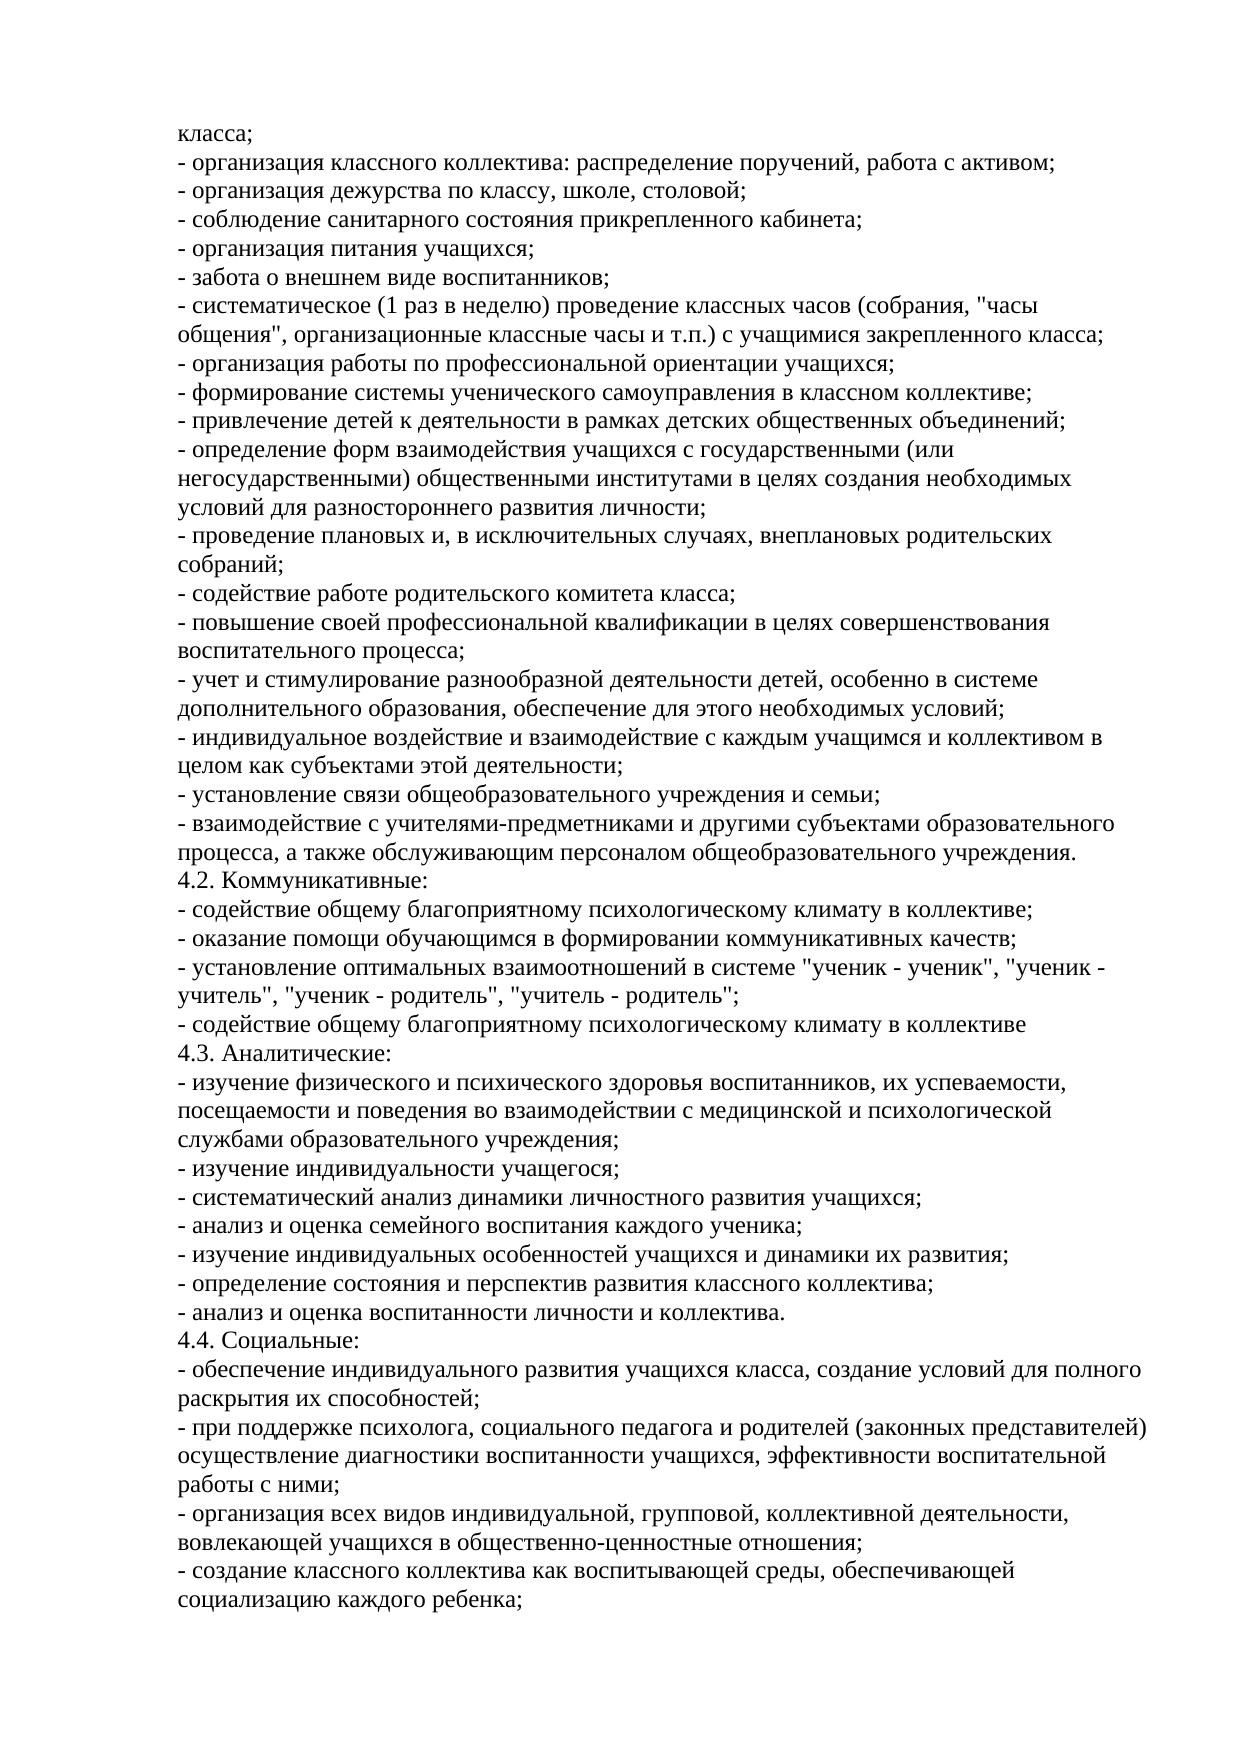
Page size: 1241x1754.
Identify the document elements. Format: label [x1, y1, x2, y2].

text [177, 118, 1152, 1613]
